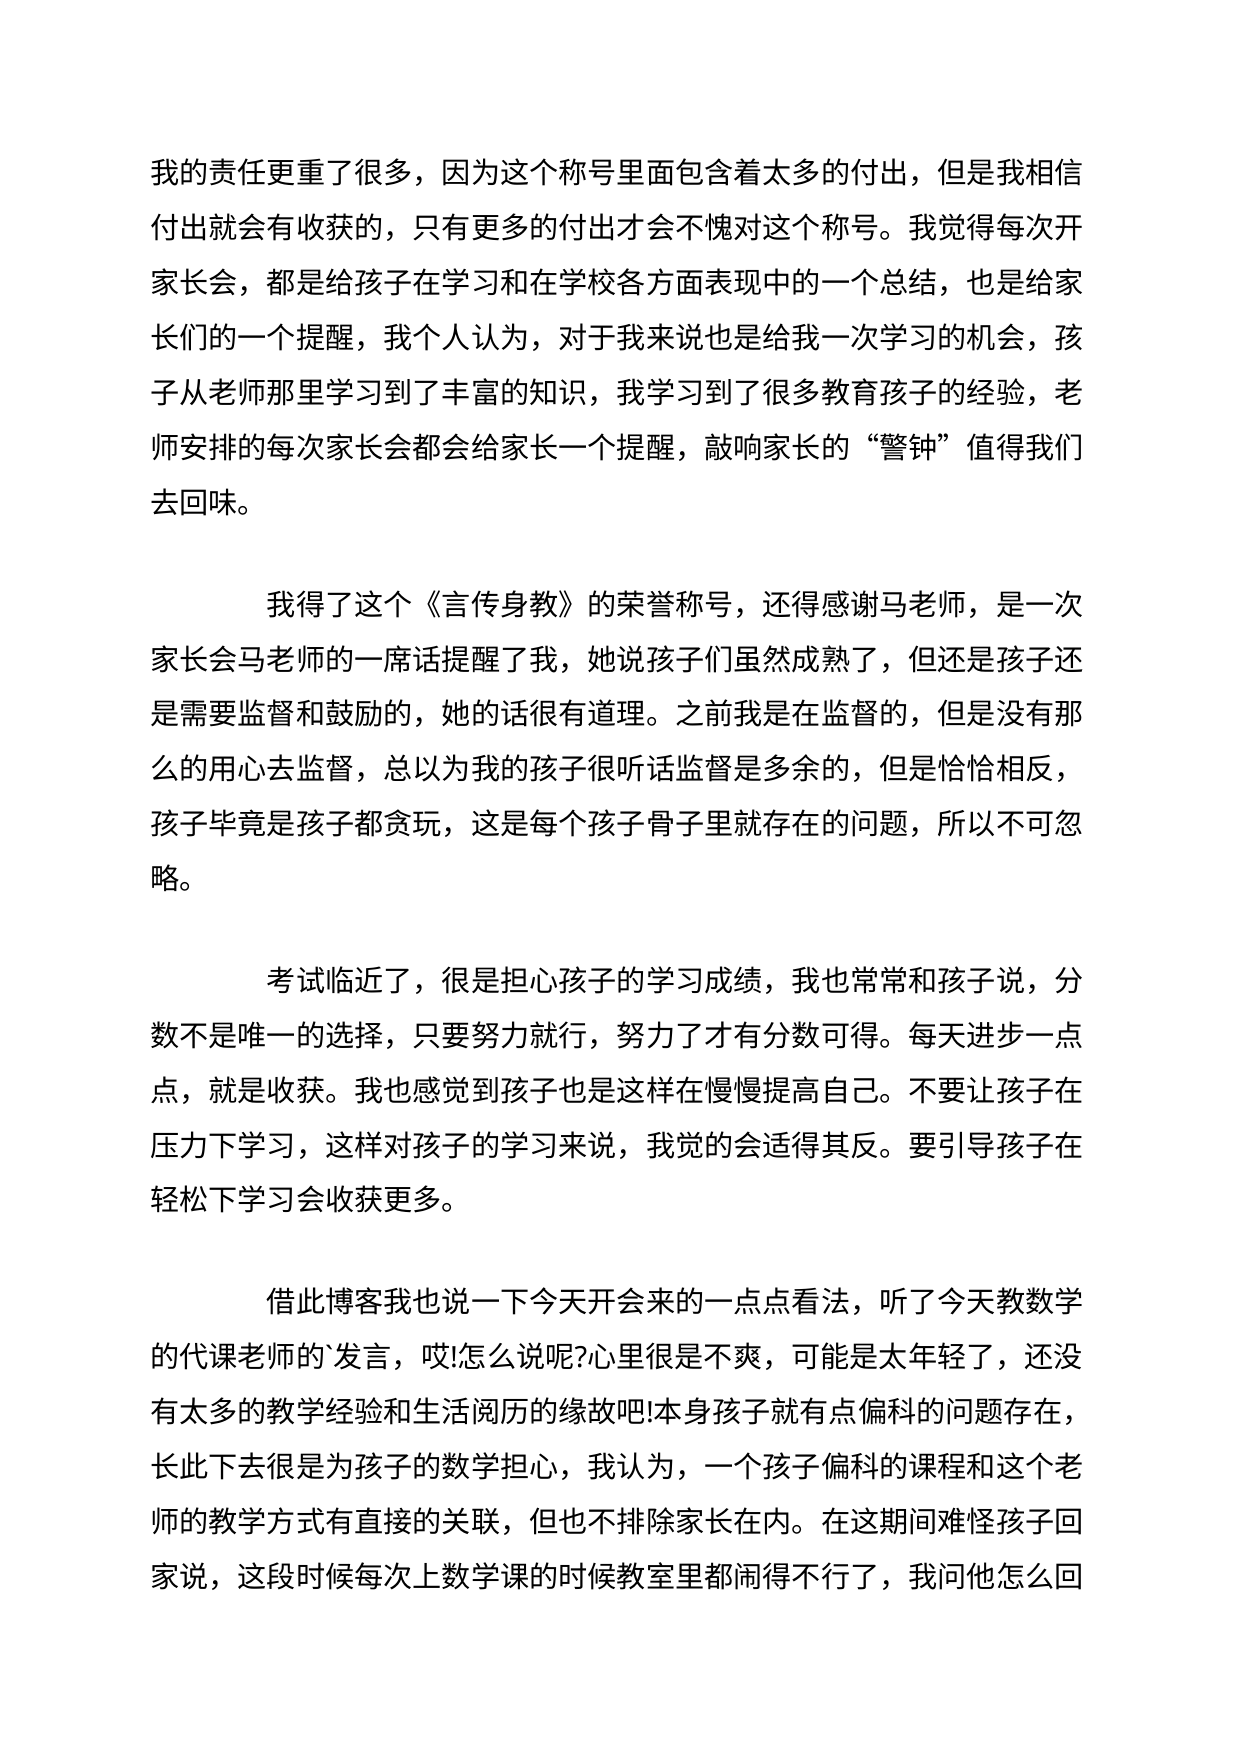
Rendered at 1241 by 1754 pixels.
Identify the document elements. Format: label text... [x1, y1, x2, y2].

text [150, 1279, 1090, 1596]
text 我得了这个《言传身教》的荣誉称号，还得感谢马老师，是一次家长会马老师的一席话提醒了我，她说孩子们虽然成熟了，但还是孩子还是需要监督和鼓励的，她的话很有道理。之前我是在监督的，但是没有那么的用心去监督，总以为我的孩子很听话监督是多余的，但是恰恰相反，孩子毕竟是孩子都贪玩，这是每个孩子骨子里就存在的问题，所以不可忽略。 [150, 581, 1090, 898]
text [150, 150, 1090, 522]
text 考试临近了，很是担心孩子的学习成绩，我也常常和孩子说，分数不是唯一的选择，只要努力就行，努力了才有分数可得。每天进步一点点，就是收获。我也感觉到孩子也是这样在慢慢提高自己。不要让孩子在压力下学习，这样对孩子的学习来说，我觉的会适得其反。要引导孩子在轻松下学习会收获更多。 [150, 957, 1090, 1219]
